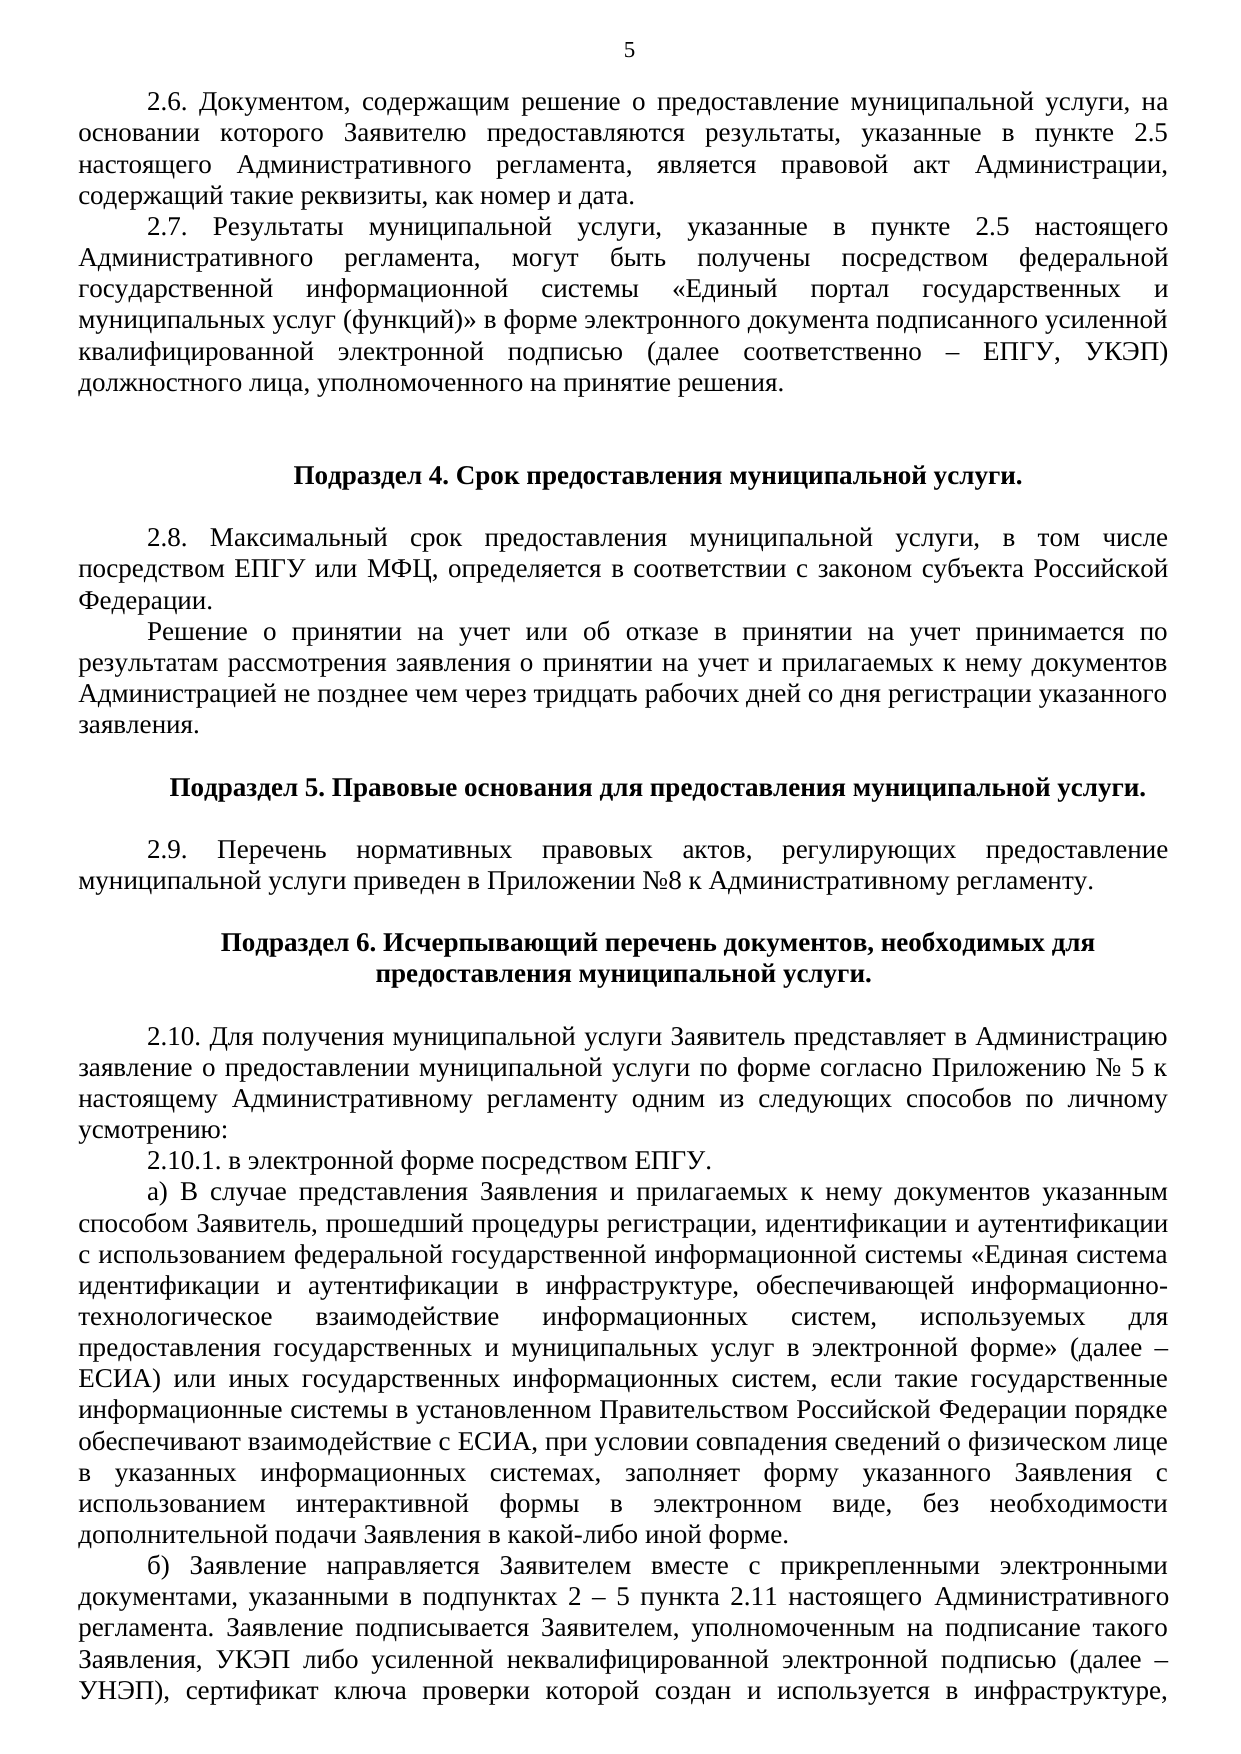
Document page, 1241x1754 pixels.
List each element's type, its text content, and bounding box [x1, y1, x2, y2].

text Подраздел 6. Исчерпывающий перечень документов, необходимых для предоставления муниципальной услуги. [78, 926, 1169, 989]
text 2.9. Перечень нормативных правовых актов, регулирующих предоставление муниципальной услуги приведен в Приложении №8 к Административному регламенту. [78, 833, 1169, 895]
text а) В случае представления Заявления и прилагаемых к нему документов указанным способом Заявитель, прошедший процедуры регистрации, идентификации и аутентификации с использованием федеральной государственной информационной системы «Единая система идентификации и аутентификации в инфраструктуре, обеспечивающей информационно-технологическое взаимодействие информационных систем, используемых для предоставления государственных и муниципальных услуг в электронной форме» (далее – ЕСИА) или иных государственных информационных систем, если такие государственные информационные системы в установленном Правительством Российской Федерации порядке обеспечивают взаимодействие с ЕСИА, при условии совпадения сведений о физическом лице в указанных информационных системах, заполняет форму указанного Заявления с использованием интерактивной формы в электронном виде, без необходимости дополнительной подачи Заявления в какой-либо иной форме. [78, 1176, 1169, 1549]
text Решение о принятии на учет или об отказе в принятии на учет принимается по результатам рассмотрения заявления о принятии на учет и прилагаемых к нему документов Администрацией не позднее чем через тридцать рабочих дней со дня регистрации указанного заявления. [78, 615, 1169, 739]
text 2.8. Максимальный срок предоставления муниципальной услуги, в том числе посредством ЕПГУ или МФЦ, определяется в соответствии с законом субъекта Российской Федерации. [78, 521, 1169, 615]
text Подраздел 4. Срок предоставления муниципальной услуги. [78, 459, 1169, 490]
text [78, 1549, 1169, 1705]
text 2.10.1. в электронной форме посредством ЕПГУ. [78, 1144, 1169, 1176]
text Подраздел 5. Правовые основания для предоставления муниципальной услуги. [78, 771, 1169, 802]
text 2.7. Результаты муниципальной услуги, указанные в пункте 2.5 настоящего Административного регламента, могут быть получены посредством федеральной государственной информационной системы «Единый портал государственных и муниципальных услуг (функций)» в форме электронного документа подписанного усиленной квалифицированной электронной подписью (далее соответственно – ЕПГУ, УКЭП) должностного лица, уполномоченного на принятие решения. [78, 210, 1169, 397]
text 2.6. Документом, содержащим решение о предоставление муниципальной услуги, на основании которого Заявителю предоставляются результаты, указанные в пункте 2.5 настоящего Административного регламента, является правовой акт Администрации, содержащий такие реквизиты, как номер и дата. [78, 85, 1169, 210]
text 2.10. Для получения муниципальной услуги Заявитель представляет в Администрацию заявление о предоставлении муниципальной услуги по форме согласно Приложению № 5 к настоящему Административному регламенту одним из следующих способов по личному усмотрению: [78, 1020, 1169, 1144]
